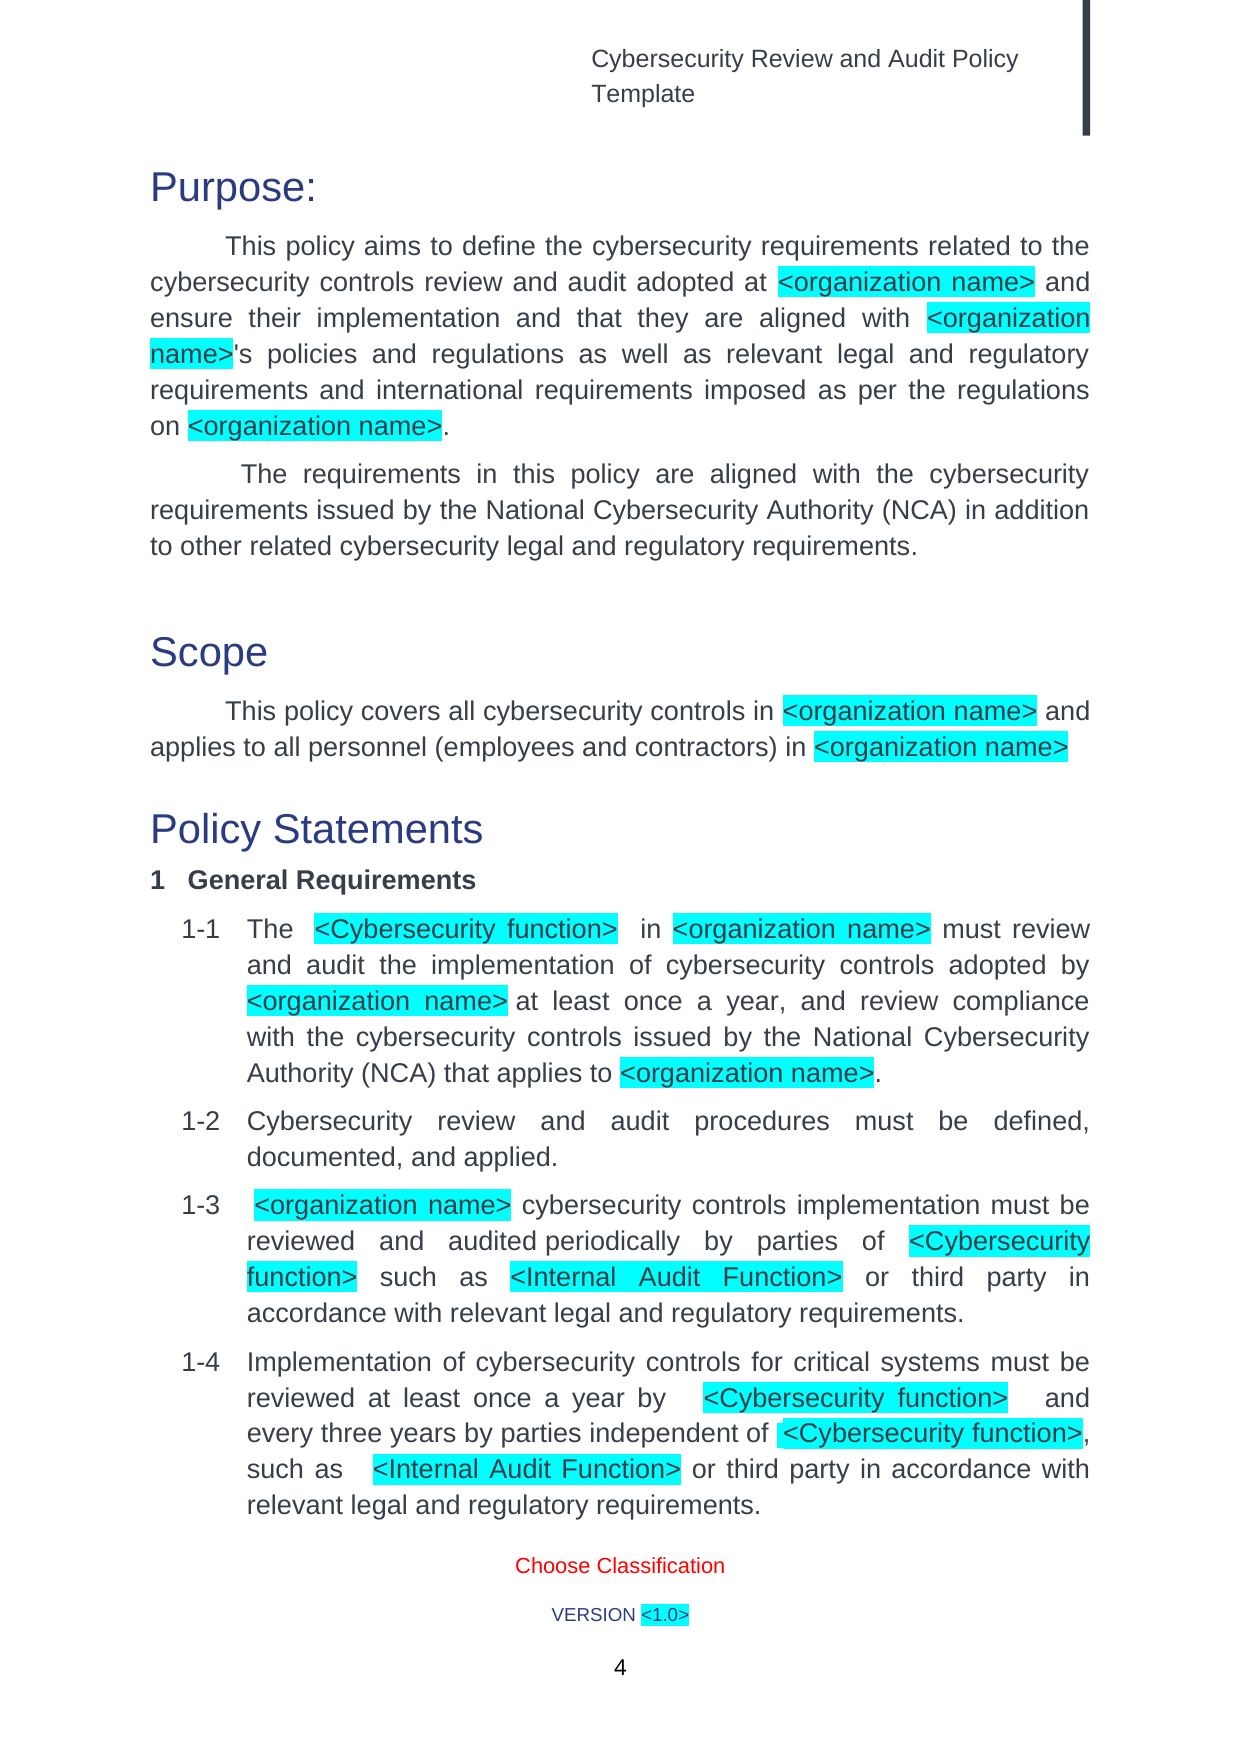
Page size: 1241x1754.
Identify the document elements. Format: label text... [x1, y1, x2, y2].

list Implementation of cybersecurity controls for critical systems must be reviewed at least once a year by ‏ ‏ <Cybersecurity function> ‏ ‏ and every three years by parties independent of ‏ ‏<Cybersecurity function>, such as ‏ ‏ <Internal Audit Function> or third party in accordance with relevant legal and regulatory requirements. [181, 1346, 1090, 1521]
subtitle Policy Statements [150, 804, 1090, 852]
list General Requirements [150, 864, 1090, 896]
text This policy covers all cybersecurity controls in <organization name> and applies to all personnel (employees and contractors) in <organization name> [150, 694, 1090, 762]
list The‏‏ ‏‏ <Cybersecurity function> in‏ <organization name>‏‏ must review and audit the implementation of cybersecurity controls adopted by <organization name> ‏at least once a year, and review compliance with the cybersecurity controls issued by the National Cybersecurity Authority (NCA) that applies to <organization name>‏. [181, 913, 1090, 1088]
list ‏<organization name> cybersecurity controls implementation must be reviewed and audited‏ periodically by parties of <Cybersecurity function> such as <Internal Audit Function> or third party in accordance with relevant legal and regulatory requirements. [181, 1189, 1090, 1328]
text The requirements in this policy are aligned with the cybersecurity requirements issued by the National Cybersecurity Authority (NCA) in addition to other related cybersecurity legal and regulatory requirements. [150, 458, 1090, 561]
subtitle Purpose: [150, 162, 1090, 210]
subtitle Scope [150, 627, 1090, 675]
text This policy aims to define the cybersecurity requirements related to the cybersecurity controls review and audit adopted at <organization name> and ensure their implementation and that they are aligned with <organization name>'s ‏policies and regulations as well as relevant legal and regulatory requirements and international requirements imposed as per the regulations on ‏<organization name>‏‏. [150, 230, 1090, 441]
list Cybersecurity review and audit procedures must be defined, documented, and applied. [181, 1105, 1090, 1172]
